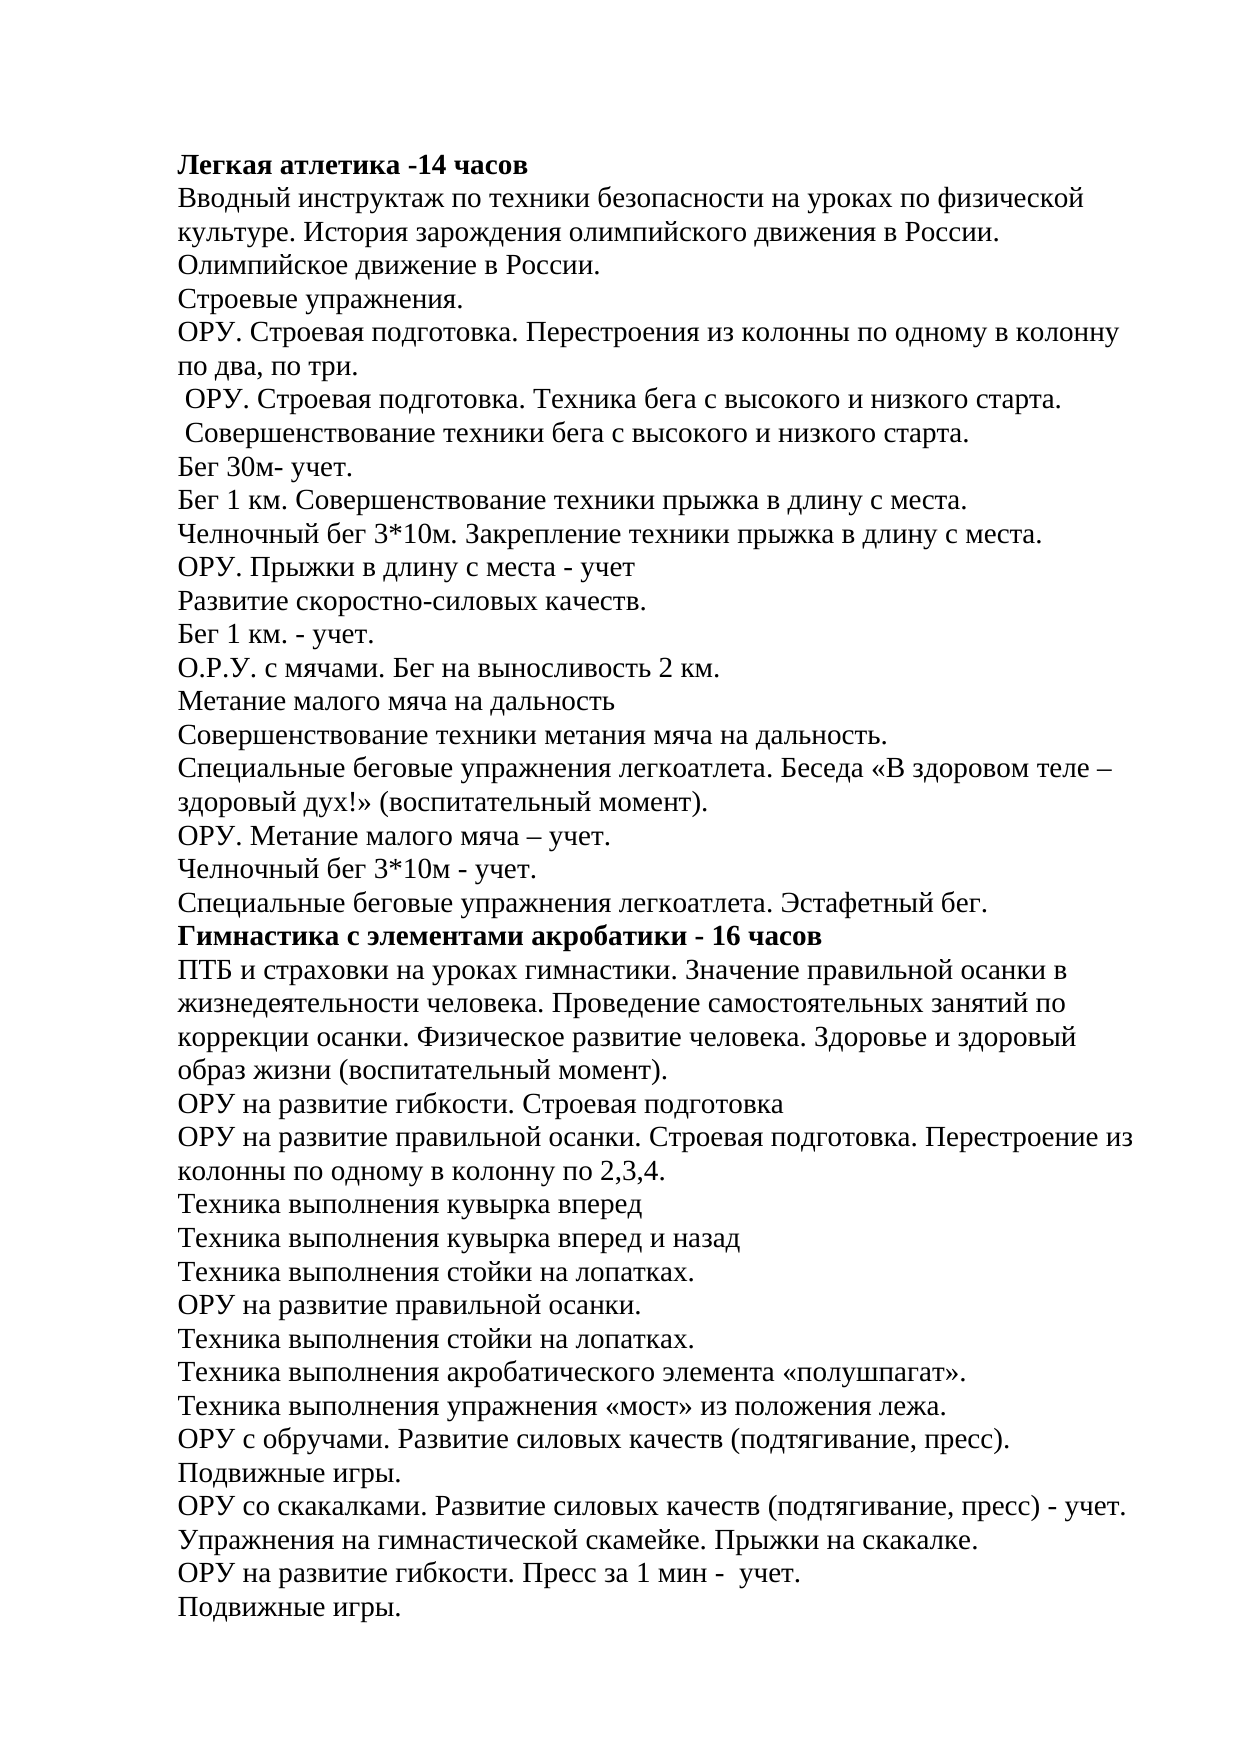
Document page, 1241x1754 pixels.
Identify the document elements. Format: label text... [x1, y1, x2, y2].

text Гимнастика с элементами акробатики - 16 часов [177, 918, 1152, 952]
text ОРУ на развитие правильной осанки. [177, 1287, 1152, 1321]
text О.Р.У. с мячами. Бег на выносливость 2 км. [177, 650, 1152, 683]
text Метание малого мяча на дальность [177, 683, 1152, 717]
text ОРУ на развитие гибкости. Строевая подготовка [177, 1086, 1152, 1119]
text Челночный бег 3*10м. Закрепление техники прыжка в длину с места. [177, 516, 1152, 549]
text Техника выполнения акробатического элемента «полушпагат». [177, 1354, 1152, 1388]
text Бег 1 км. - учет. [177, 616, 1152, 650]
text Бег 1 км. Совершенствование техники прыжка в длину с места. [177, 482, 1152, 516]
text ОРУ на развитие гибкости. Пресс за 1 мин - учет. [177, 1556, 1152, 1589]
text ОРУ с обручами. Развитие силовых качеств (подтягивание, пресс). Подвижные игры. [177, 1421, 1152, 1488]
text ОРУ. Метание малого мяча – учет. [177, 818, 1152, 851]
text Бег 30м- учет. [177, 449, 1152, 482]
text ОРУ со скакалками. Развитие силовых качеств (подтягивание, пресс) - учет. [177, 1488, 1152, 1522]
text Техника выполнения кувырка вперед [177, 1187, 1152, 1220]
text Совершенствование техники метания мяча на дальность. [177, 717, 1152, 751]
text ОРУ. Строевая подготовка. Техника бега с высокого и низкого старта. [177, 382, 1152, 415]
text Техника выполнения стойки на лопатках. [177, 1321, 1152, 1354]
text ОРУ. Прыжки в длину с места - учет [177, 549, 1152, 583]
text Техника выполнения кувырка вперед и назад [177, 1220, 1152, 1254]
text Вводный инструктаж по техники безопасности на уроках по физической культуре. История зарождения олимпийского движения в России. Олимпийское движение в России. [177, 180, 1152, 281]
text Специальные беговые упражнения легкоатлета. Беседа «В здоровом теле – здоровый дух!» (воспитательный момент). [177, 751, 1152, 818]
text Челночный бег 3*10м - учет. [177, 851, 1152, 885]
text ОРУ. Строевая подготовка. Перестроения из колонны по одному в колонну по два, по три. [177, 314, 1152, 382]
text Подвижные игры. [177, 1589, 1152, 1623]
text Специальные беговые упражнения легкоатлета. Эстафетный бег. [177, 885, 1152, 918]
text Техника выполнения упражнения «мост» из положения лежа. [177, 1388, 1152, 1421]
text Техника выполнения стойки на лопатках. [177, 1254, 1152, 1287]
text ОРУ на развитие правильной осанки. Строевая подготовка. Перестроение из колонны по одному в колонну по 2,3,4. [177, 1119, 1152, 1187]
text Строевые упражнения. [177, 281, 1152, 314]
text Легкая атлетика -14 часов [177, 147, 1152, 180]
text Развитие скоростно-силовых качеств. [177, 583, 1152, 616]
text Совершенствование техники бега с высокого и низкого старта. [177, 415, 1152, 449]
text ПТБ и страховки на уроках гимнастики. Значение правильной осанки в жизнедеятельности человека. Проведение самостоятельных занятий по коррекции осанки. Физическое развитие человека. Здоровье и здоровый образ жизни (воспитательный момент). [177, 952, 1152, 1086]
text Упражнения на гимнастической скамейке. Прыжки на скакалке. [177, 1522, 1152, 1556]
